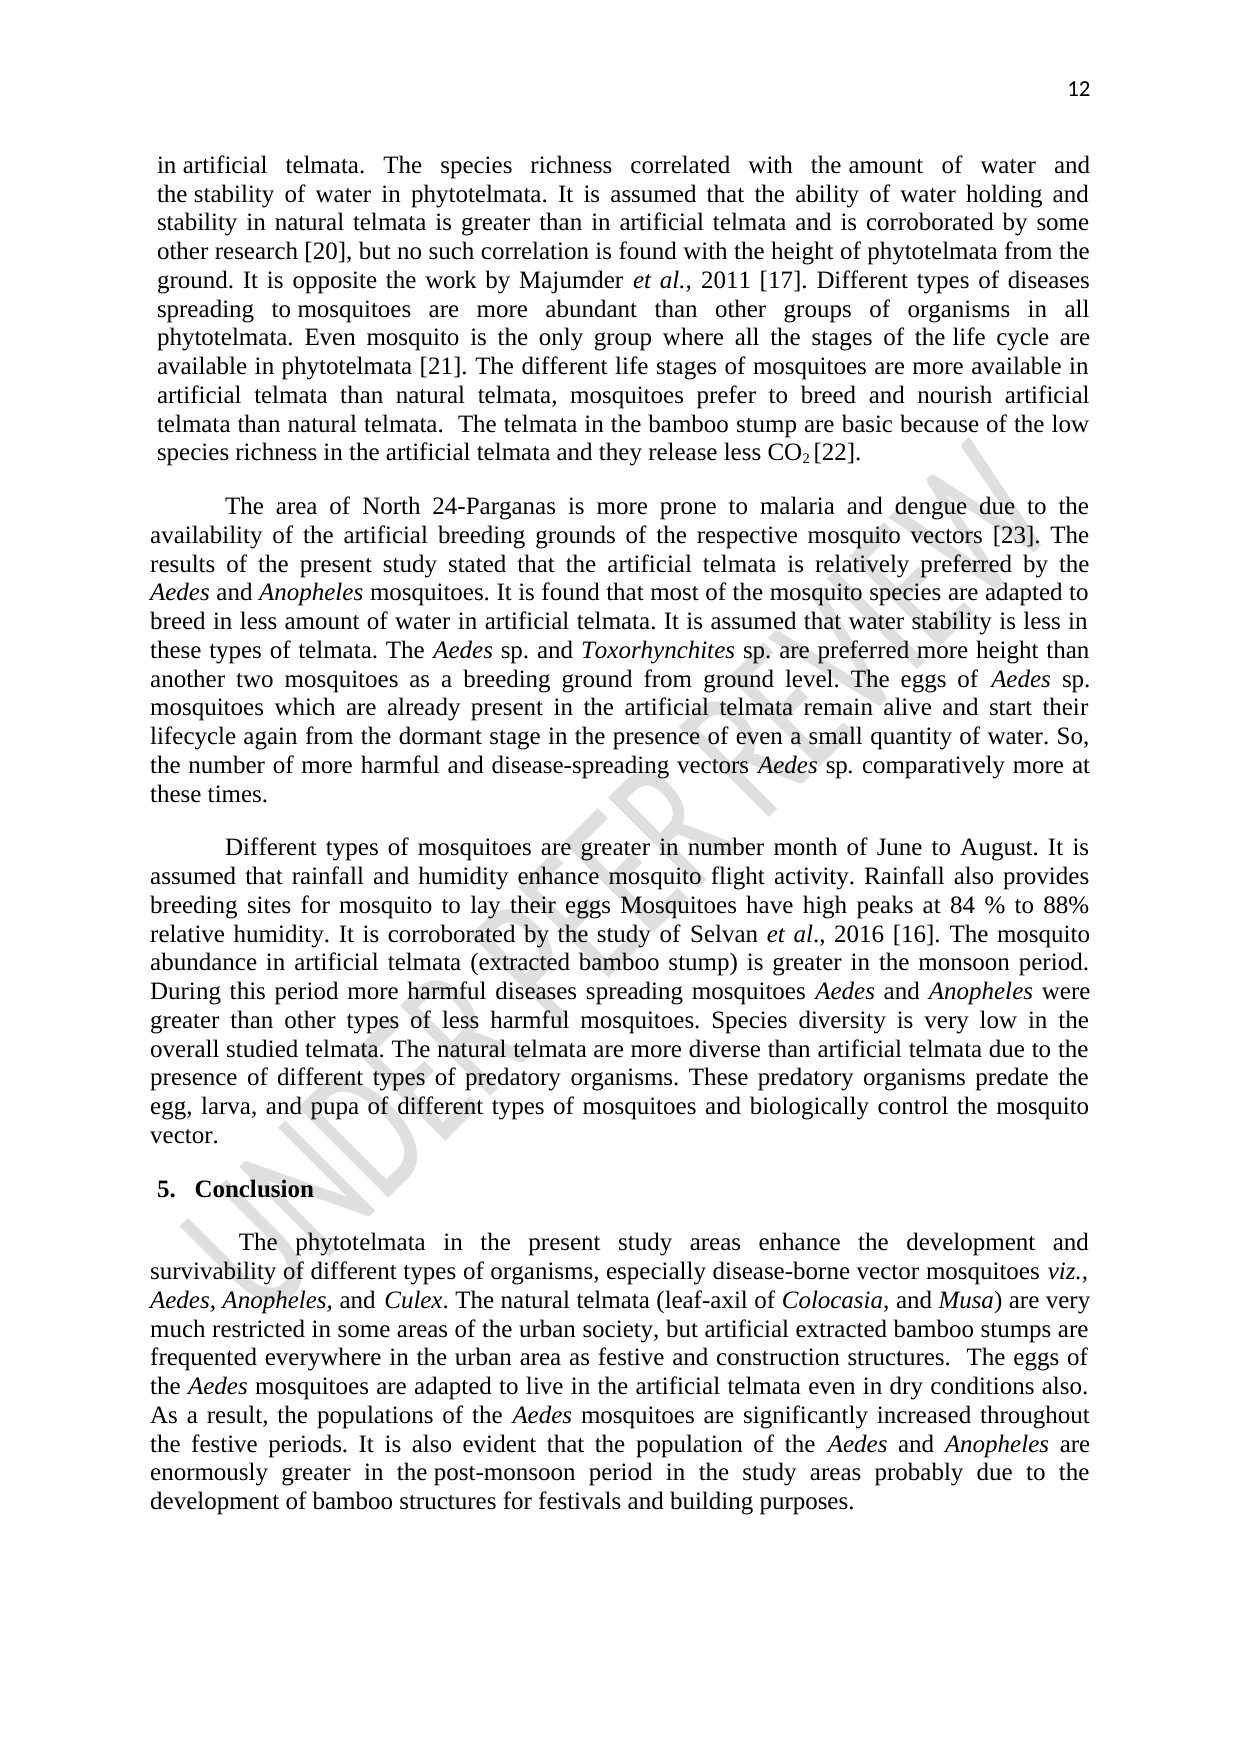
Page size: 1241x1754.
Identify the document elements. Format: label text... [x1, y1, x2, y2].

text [157, 150, 1090, 466]
text Different types of mosquitoes are greater in number month of June to August. It is assumed that rainfall and humidity enhance mosquito flight activity. Rainfall also provides breeding sites for mosquito to lay their eggs Mosquitoes have high peaks at 84 % to 88% relative humidity. It is corroborated by the study of Selvan et al., 2016 [16]. The mosquito abundance in artificial telmata (extracted bamboo stump) is greater in the monsoon period. During this period more harmful diseases spreading mosquitoes Aedes and Anopheles were greater than other types of less harmful mosquitoes. Species diversity is very low in the overall studied telmata. The natural telmata are more diverse than artificial telmata due to the presence of different types of predatory organisms. These predatory organisms predate the egg, larva, and pupa of different types of mosquitoes and biologically control the mosquito vector. [150, 832, 1090, 1149]
text The phytotelmata in the present study areas enhance the development and survivability of different types of organisms, especially disease-borne vector mosquitoes viz., Aedes, Anopheles, and Culex. The natural telmata (leaf-axil of Colocasia, and Musa) are very much restricted in some areas of the urban society, but artificial extracted bamboo stumps are frequented everywhere in the urban area as festive and construction structures. The eggs of the Aedes mosquitoes are adapted to live in the artificial telmata even in dry conditions also. As a result, the populations of the Aedes mosquitoes are significantly increased throughout the festive periods. It is also evident that the population of the Aedes and Anopheles are enormously greater in the post-monsoon period in the study areas probably due to the development of bamboo structures for festivals and building purposes. [150, 1227, 1090, 1515]
text The area of North 24-Parganas is more prone to malaria and dengue due to the availability of the artificial breeding grounds of the respective mosquito vectors [23]. The results of the present study stated that the artificial telmata is relatively preferred by the Aedes and Anopheles mosquitoes. It is found that most of the mosquito species are adapted to breed in less amount of water in artificial telmata. It is assumed that water stability is less in these types of telmata. The Aedes sp. and Toxorhynchites sp. are preferred more height than another two mosquitoes as a breeding ground from ground level. The eggs of Aedes sp. mosquitoes which are already present in the artificial telmata remain alive and start their lifecycle again from the dormant stage in the presence of even a small quantity of water. So, the number of more harmful and disease-spreading vectors Aedes sp. comparatively more at these times. [150, 491, 1090, 807]
list Conclusion [157, 1174, 1090, 1202]
